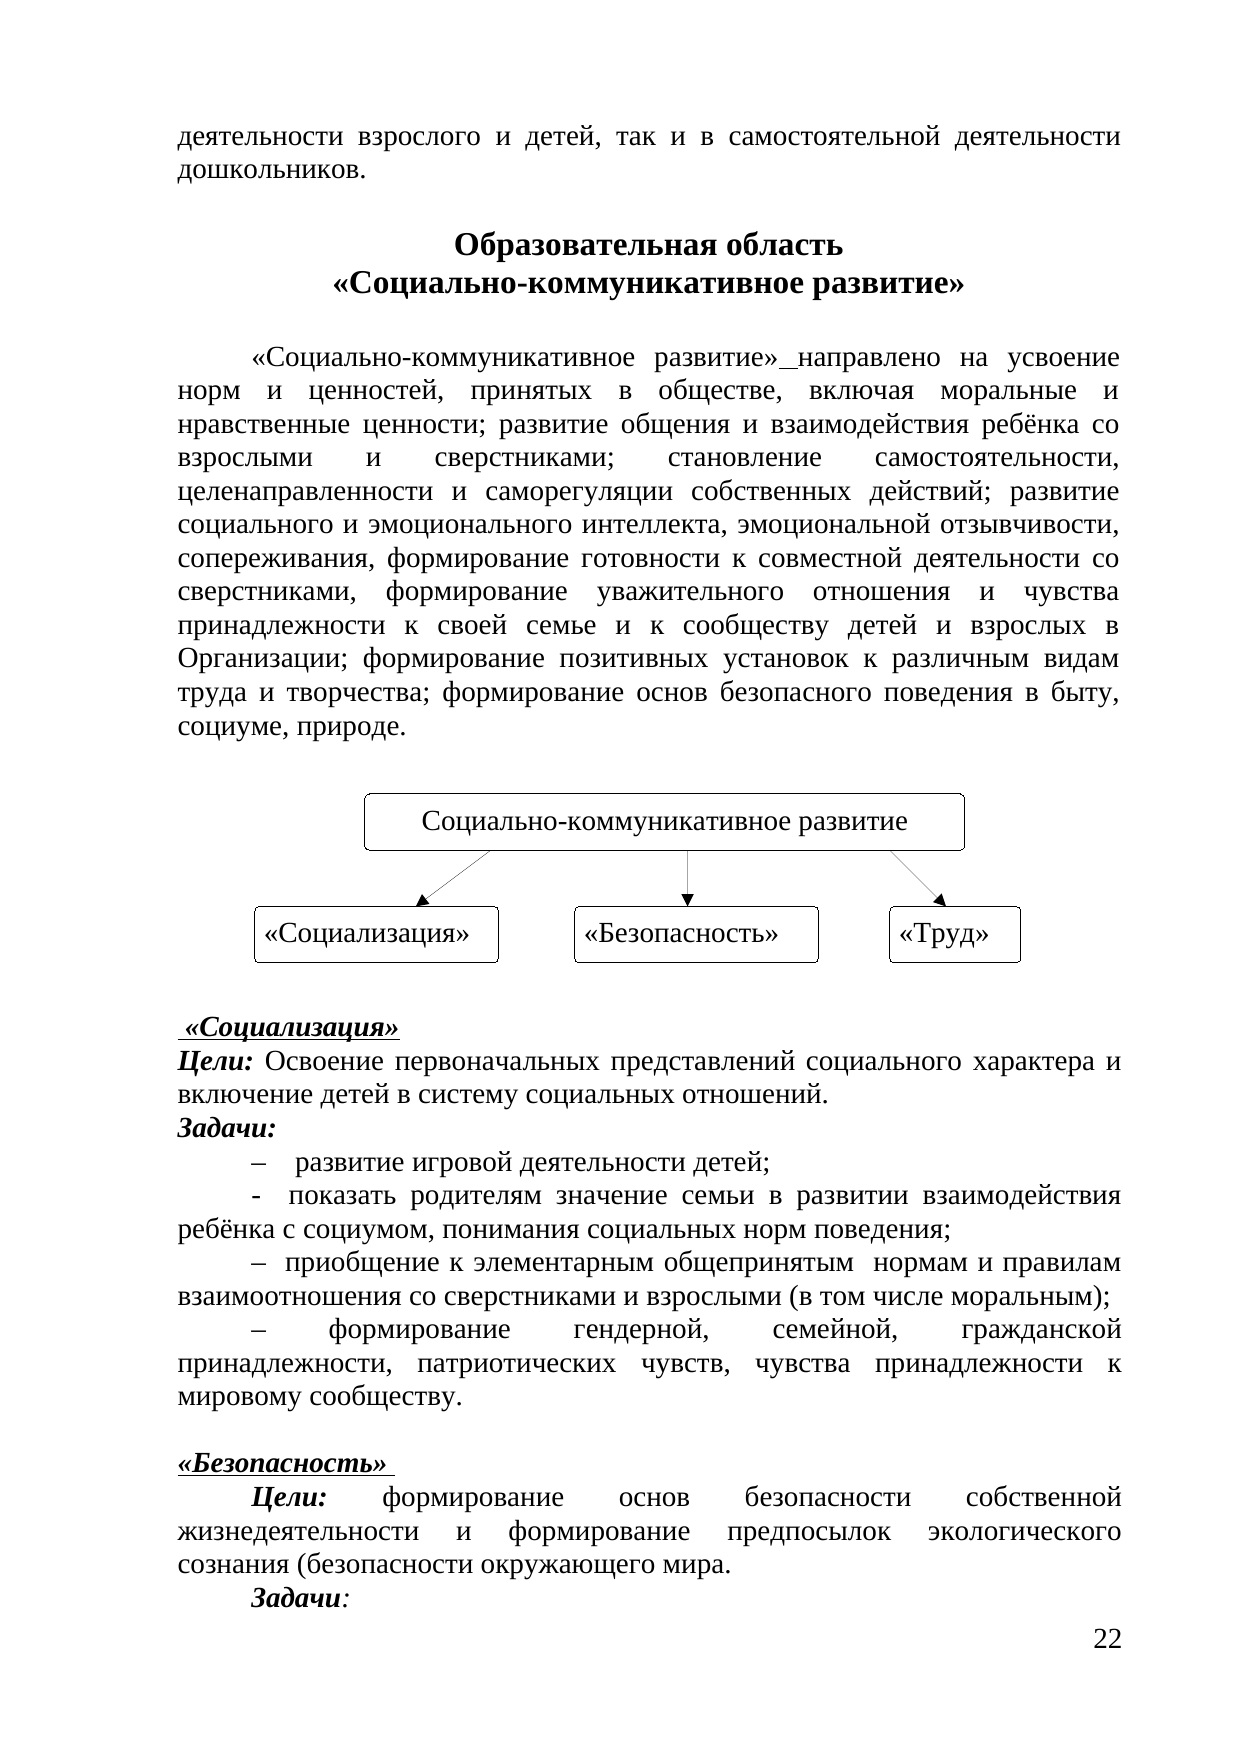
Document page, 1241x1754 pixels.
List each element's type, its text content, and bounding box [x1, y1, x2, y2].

text Цели: формирование основ безопасности собственной жизнедеятельности и формирование предпосылок экологического сознания (безопасности окружающего мира. [177, 1479, 1122, 1580]
text – приобщение к элементарным общепринятым нормам и правилам взаимоотношения со сверстниками и взрослыми (в том числе моральным); [177, 1244, 1122, 1311]
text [177, 118, 1122, 185]
text Задачи: [177, 1110, 1122, 1144]
text «Социально-коммуникативное развитие» [177, 262, 1120, 300]
text «Социализация» [177, 1009, 1122, 1043]
text – формирование гендерной, семейной, гражданской принадлежности, патриотических чувств, чувства принадлежности к мировому сообществу. [177, 1311, 1122, 1412]
text – развитие игровой деятельности детей; [177, 1144, 1122, 1177]
text Цели: Освоение первоначальных представлений социального характера и включение детей в систему социальных отношений. [177, 1043, 1122, 1110]
text «Социально-коммуникативное развитие» направлено на усвоение норм и ценностей, принятых в обществе, включая моральные и нравственные ценности; развитие общения и взаимодействия ребёнка со взрослыми и сверстниками; становление самостоятельности, целенаправленности и саморегуляции собственных действий; развитие социального и эмоционального интеллекта, эмоциональной отзывчивости, сопереживания, формирование готовности к совместной деятельности со сверстниками, формирование уважительного отношения и чувства принадлежности к своей семье и к сообществу детей и взрослых в Организации; формирование позитивных установок к различным видам труда и творчества; формирование основ безопасного поведения в быту, социуме, природе. [177, 339, 1120, 741]
text Образовательная область [177, 224, 1120, 262]
text «Безопасность» [177, 1446, 1122, 1479]
text Задачи: [177, 1580, 1122, 1613]
text - показать родителям значение семьи в развитии взаимодействия ребёнка с социумом, понимания социальных норм поведения; [177, 1177, 1122, 1244]
